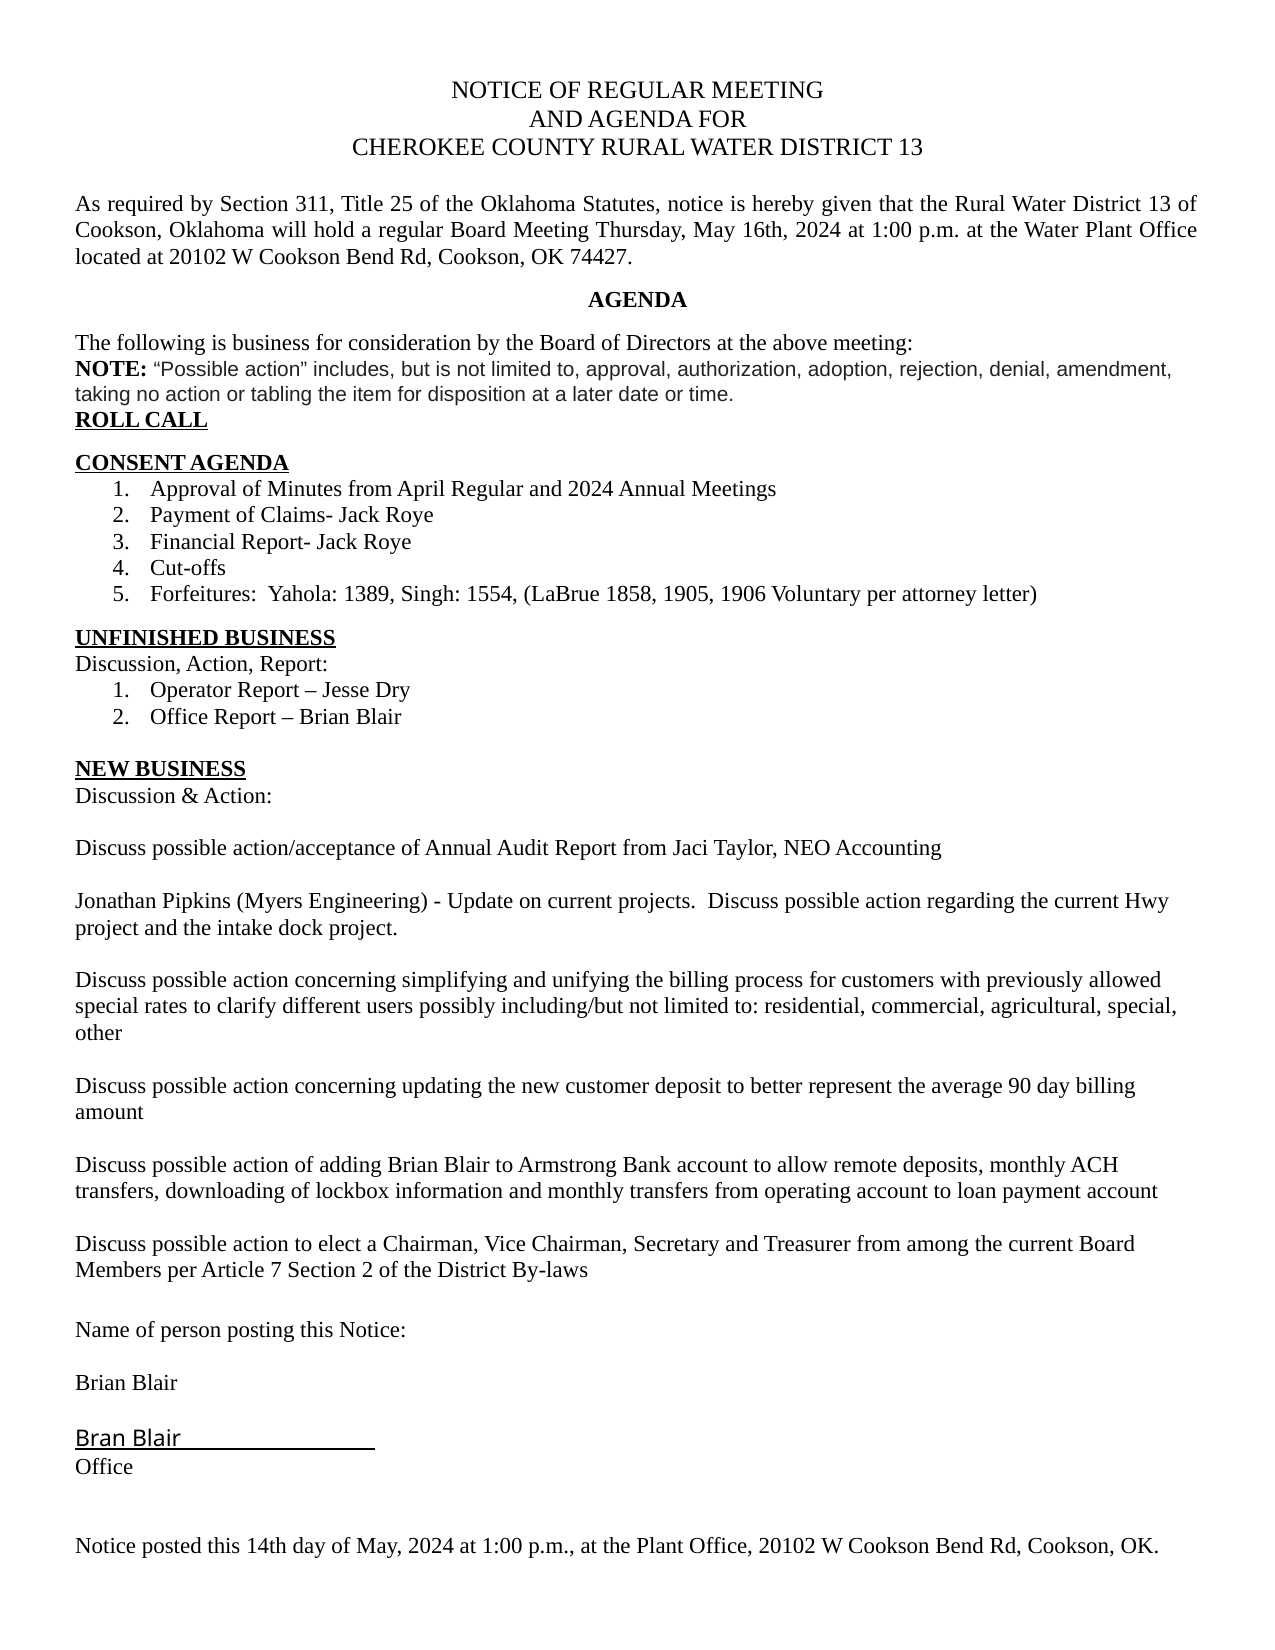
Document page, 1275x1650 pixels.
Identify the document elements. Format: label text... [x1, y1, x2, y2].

text Discuss possible action of adding Brian Blair to Armstrong Bank account to allow remote deposits, monthly ACH transfers, downloading of lockbox information and monthly transfers from operating account to loan payment account [75, 1151, 1200, 1203]
text Office [75, 1453, 1200, 1479]
text Discussion & Action: [75, 782, 1200, 808]
text Discussion, Action, Report: [75, 650, 1200, 676]
text ROLL CALL [75, 406, 1200, 432]
text AGENDA [75, 286, 1200, 312]
list Approval of Minutes from April Regular and 2024 Annual Meetings [112, 475, 1200, 501]
text The following is business for consideration by the Board of Directors at the above meeting: [75, 329, 1200, 355]
text Name of person posting this Notice: [75, 1316, 1200, 1342]
text As required by Section 311, Title 25 of the Oklahoma Statutes, notice is hereby given that the Rural Water District 13 of Cookson, Oklahoma will hold a regular Board Meeting Thursday, May 16th, 2024 at 1:00 p.m. at the Water Plant Office located at 20102 W Cookson Bend Rd, Cookson, OK 74427. [75, 190, 1200, 269]
text Discuss possible action concerning updating the new customer deposit to better represent the average 90 day billing amount [75, 1072, 1200, 1124]
text Brian Blair [75, 1369, 1200, 1395]
text Discuss possible action/acceptance of Annual Audit Report from Jaci Taylor, NEO Accounting [75, 834, 1200, 861]
text AND AGENDA FOR [75, 104, 1200, 132]
list Operator Report – Jesse Dry [112, 676, 1200, 703]
text NOTE: “Possible action” includes, but is not limited to, approval, authorization, adoption, rejection, denial, amendment, taking no action or tabling the item for disposition at a later date or time. [75, 355, 1200, 406]
text UNFINISHED BUSINESS [75, 624, 1200, 650]
text CHEROKEE COUNTY RURAL WATER DISTRICT 13 [75, 132, 1200, 161]
list Cut-offs [112, 554, 1200, 581]
text NOTICE OF REGULAR MEETING [75, 75, 1200, 104]
text Discuss possible action concerning simplifying and unifying the billing process for customers with previously allowed special rates to clarify different users possibly including/but not limited to: residential, commercial, agricultural, special, other [75, 966, 1200, 1045]
text Discuss possible action to elect a Chairman, Vice Chairman, Secretary and Treasurer from among the current Board Members per Article 7 Section 2 of the District By-laws [75, 1230, 1200, 1282]
text Jonathan Pipkins (Myers Engineering) - Update on current projects. Discuss possible action regarding the current Hwy project and the intake dock project. [75, 887, 1200, 940]
text NEW BUSINESS [75, 755, 1200, 782]
text Bran Blair [75, 1421, 1200, 1453]
text CONSENT AGENDA [75, 449, 1200, 475]
list Office Report – Brian Blair [112, 703, 1200, 729]
list Financial Report- Jack Roye [112, 528, 1200, 554]
list Forfeitures: Yahola: 1389, Singh: 1554, (LaBrue 1858, 1905, 1906 Voluntary per attorney letter) [112, 581, 1200, 607]
text Notice posted this 14th day of May, 2024 at 1:00 p.m., at the Plant Office, 20102 W Cookson Bend Rd, Cookson, OK. [75, 1532, 1200, 1558]
list Payment of Claims- Jack Roye [112, 501, 1200, 528]
